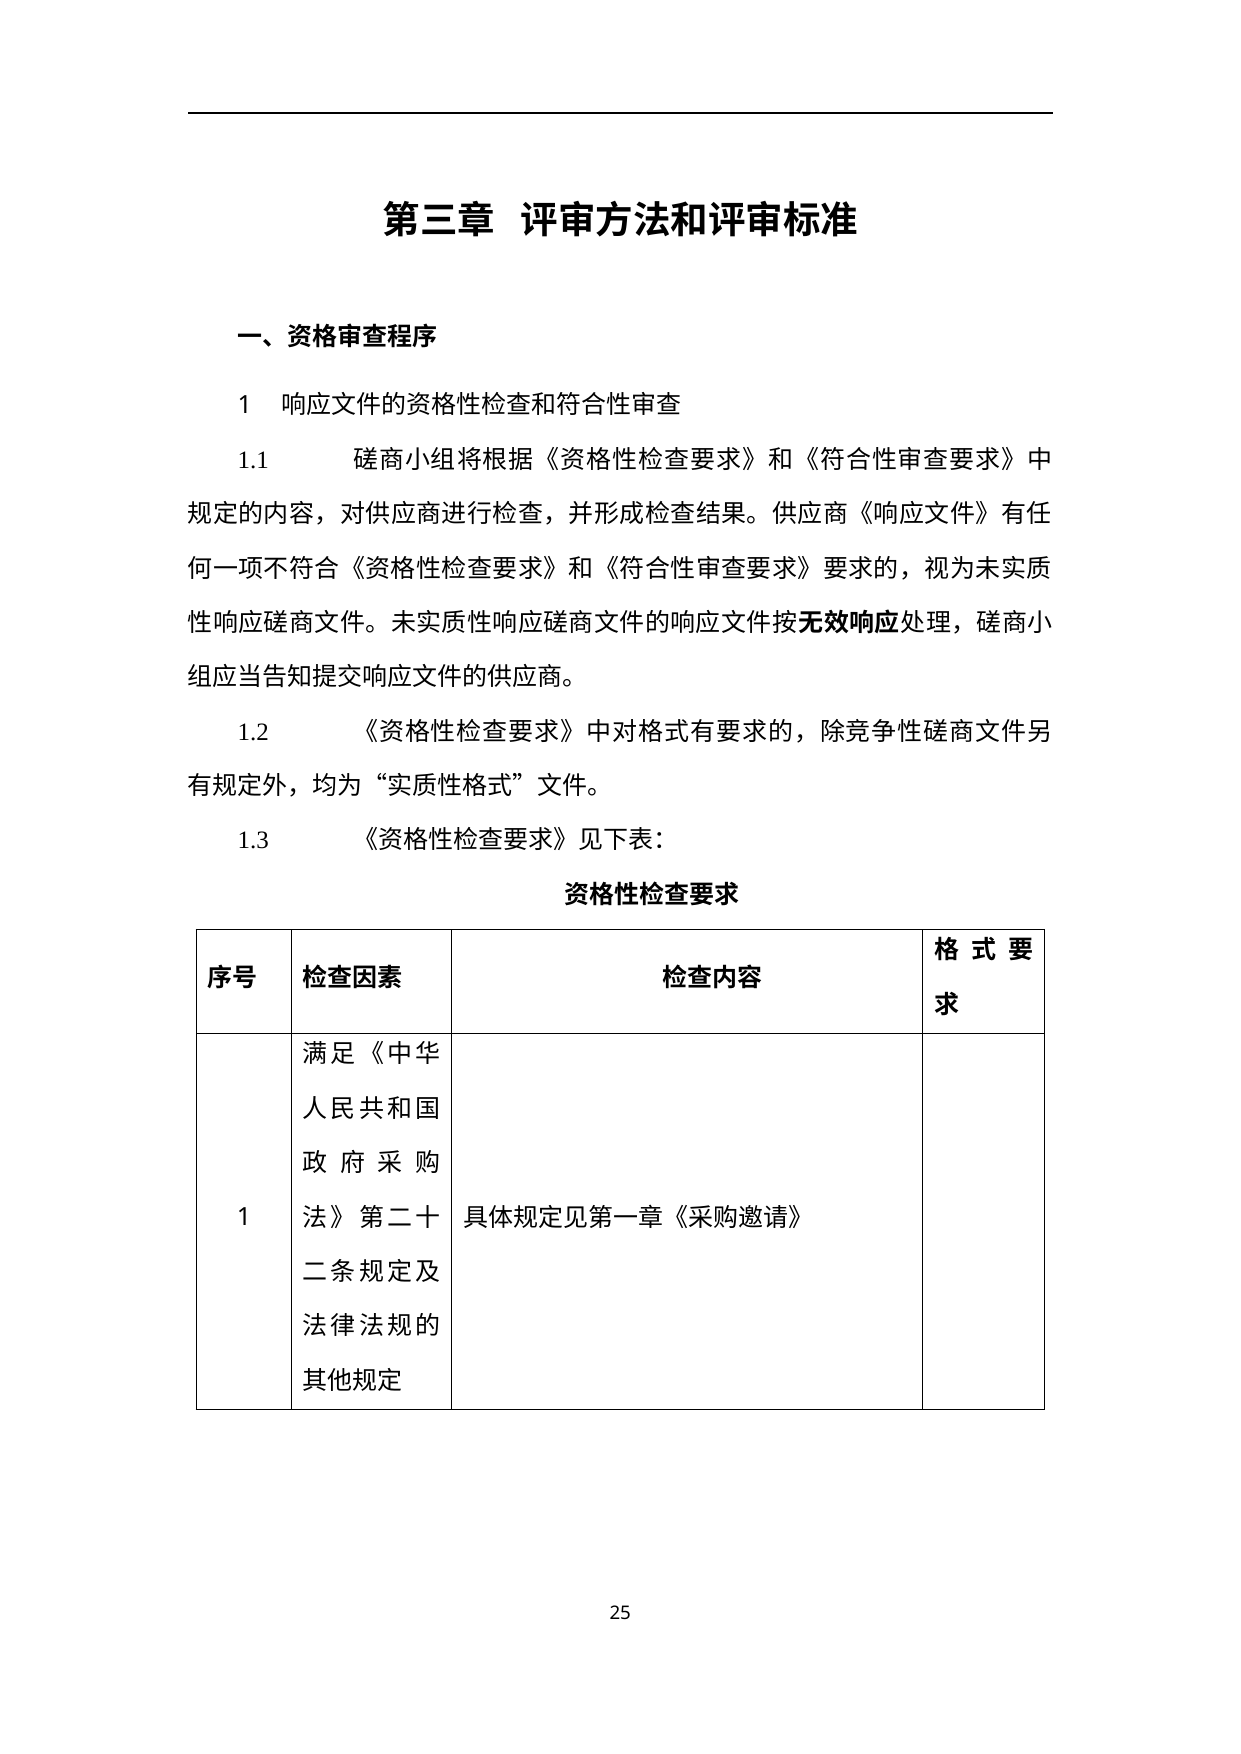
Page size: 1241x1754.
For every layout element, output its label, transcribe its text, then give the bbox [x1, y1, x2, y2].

list 磋商小组将根据《资格性检查要求》和《符合性审查要求》中规定的内容，对供应商进行检查，并形成检查结果。供应商《响应文件》有任何一项不符合《资格性检查要求》和《符合性审查要求》要求的，视为未实质性响应磋商文件。未实质性响应磋商文件的响应文件按无效响应处理，磋商小组应当告知提交响应文件的供应商。 [187, 439, 1053, 693]
list 《资格性检查要求》中对格式有要求的，除竞争性磋商文件另有规定外，均为“实质性格式”文件。 [187, 711, 1053, 802]
text 第三章 评审方法和评审标准 [187, 185, 1053, 250]
list 响应文件的资格性检查和符合性审查 [187, 385, 1053, 421]
table_cell 满足《中华人民共和国政府采购法》第二十二条规定及法律法规的其他规定 [292, 1034, 451, 1409]
table_header 序号 [197, 930, 291, 1033]
subtitle 一、资格审查程序 [187, 302, 1053, 367]
list 《资格性检查要求》见下表： [187, 820, 1053, 856]
table_cell 1 [197, 1034, 291, 1409]
table_header 检查因素 [292, 930, 451, 1033]
table_header 格式要求 [923, 930, 1044, 1033]
table_cell [923, 1034, 1044, 1409]
table_header 检查内容 [452, 930, 922, 1033]
table_cell 具体规定见第一章《采购邀请》 [452, 1034, 922, 1409]
text 资格性检查要求 [187, 874, 1053, 911]
